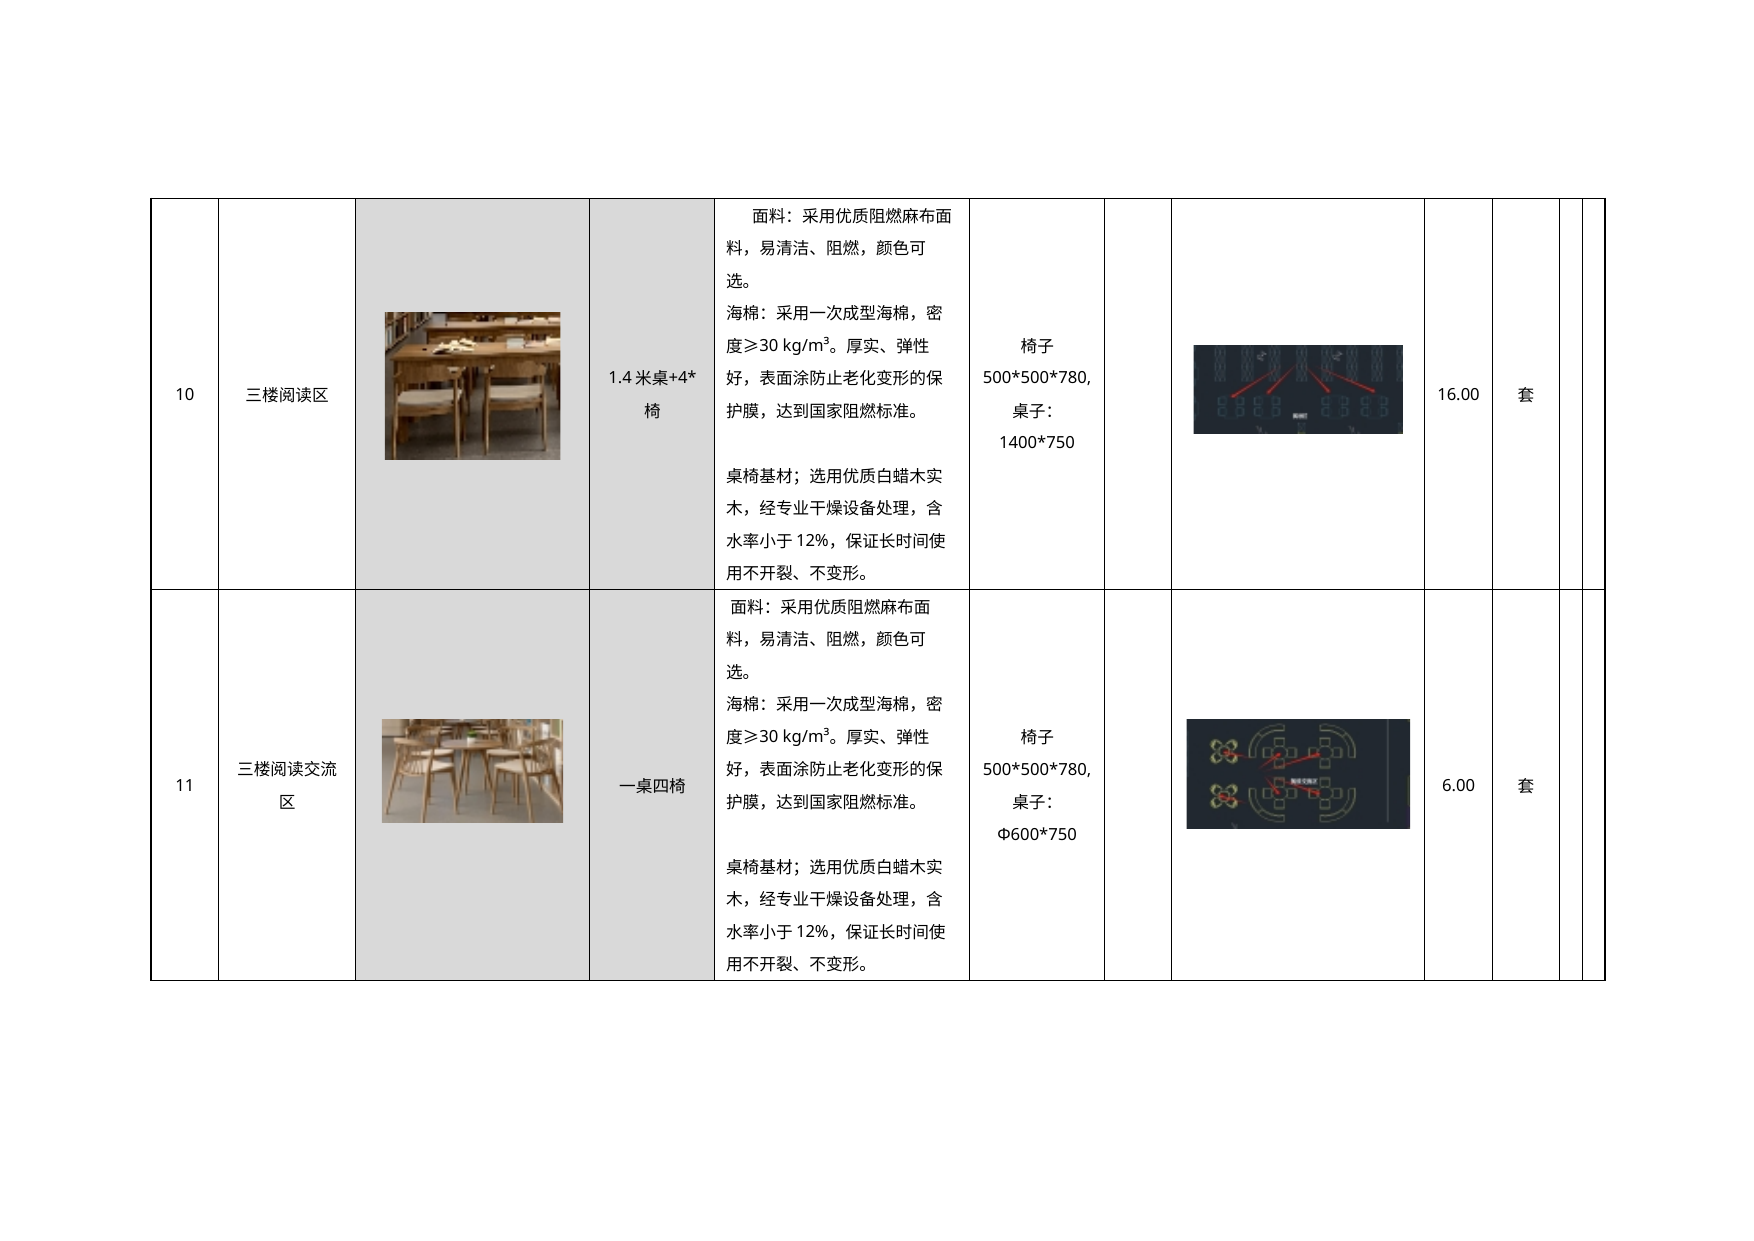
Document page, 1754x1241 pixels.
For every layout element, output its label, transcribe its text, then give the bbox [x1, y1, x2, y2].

table_cell [1560, 590, 1582, 980]
table_cell [356, 590, 589, 980]
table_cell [970, 590, 1104, 980]
table_cell [1105, 590, 1171, 980]
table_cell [715, 590, 969, 980]
table_cell 套 [1493, 199, 1559, 589]
picture [1193, 345, 1403, 434]
table_cell [1583, 199, 1604, 589]
table_cell 10 [152, 199, 218, 589]
picture [1186, 719, 1411, 829]
table_cell [1172, 590, 1424, 980]
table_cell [715, 199, 969, 589]
picture [384, 312, 561, 460]
table_cell [356, 199, 589, 589]
table_cell 6.00 [1425, 590, 1492, 980]
table_cell [1583, 590, 1604, 980]
table_cell 套 [1493, 590, 1559, 980]
picture [381, 719, 564, 823]
table_cell [1105, 199, 1171, 589]
table_cell 16.00 [1425, 199, 1492, 589]
table_cell 三楼阅读区 [219, 199, 355, 589]
table_cell 1.4米桌+4*椅 [590, 199, 714, 589]
table_cell [1172, 199, 1424, 589]
table_cell [1560, 199, 1582, 589]
table_cell 椅子500*500*780,桌子：1400*750 [970, 199, 1104, 589]
table_cell 三楼阅读交流区 [219, 590, 355, 980]
table_cell 11 [152, 590, 218, 980]
table_cell 一桌四椅 [590, 590, 714, 980]
